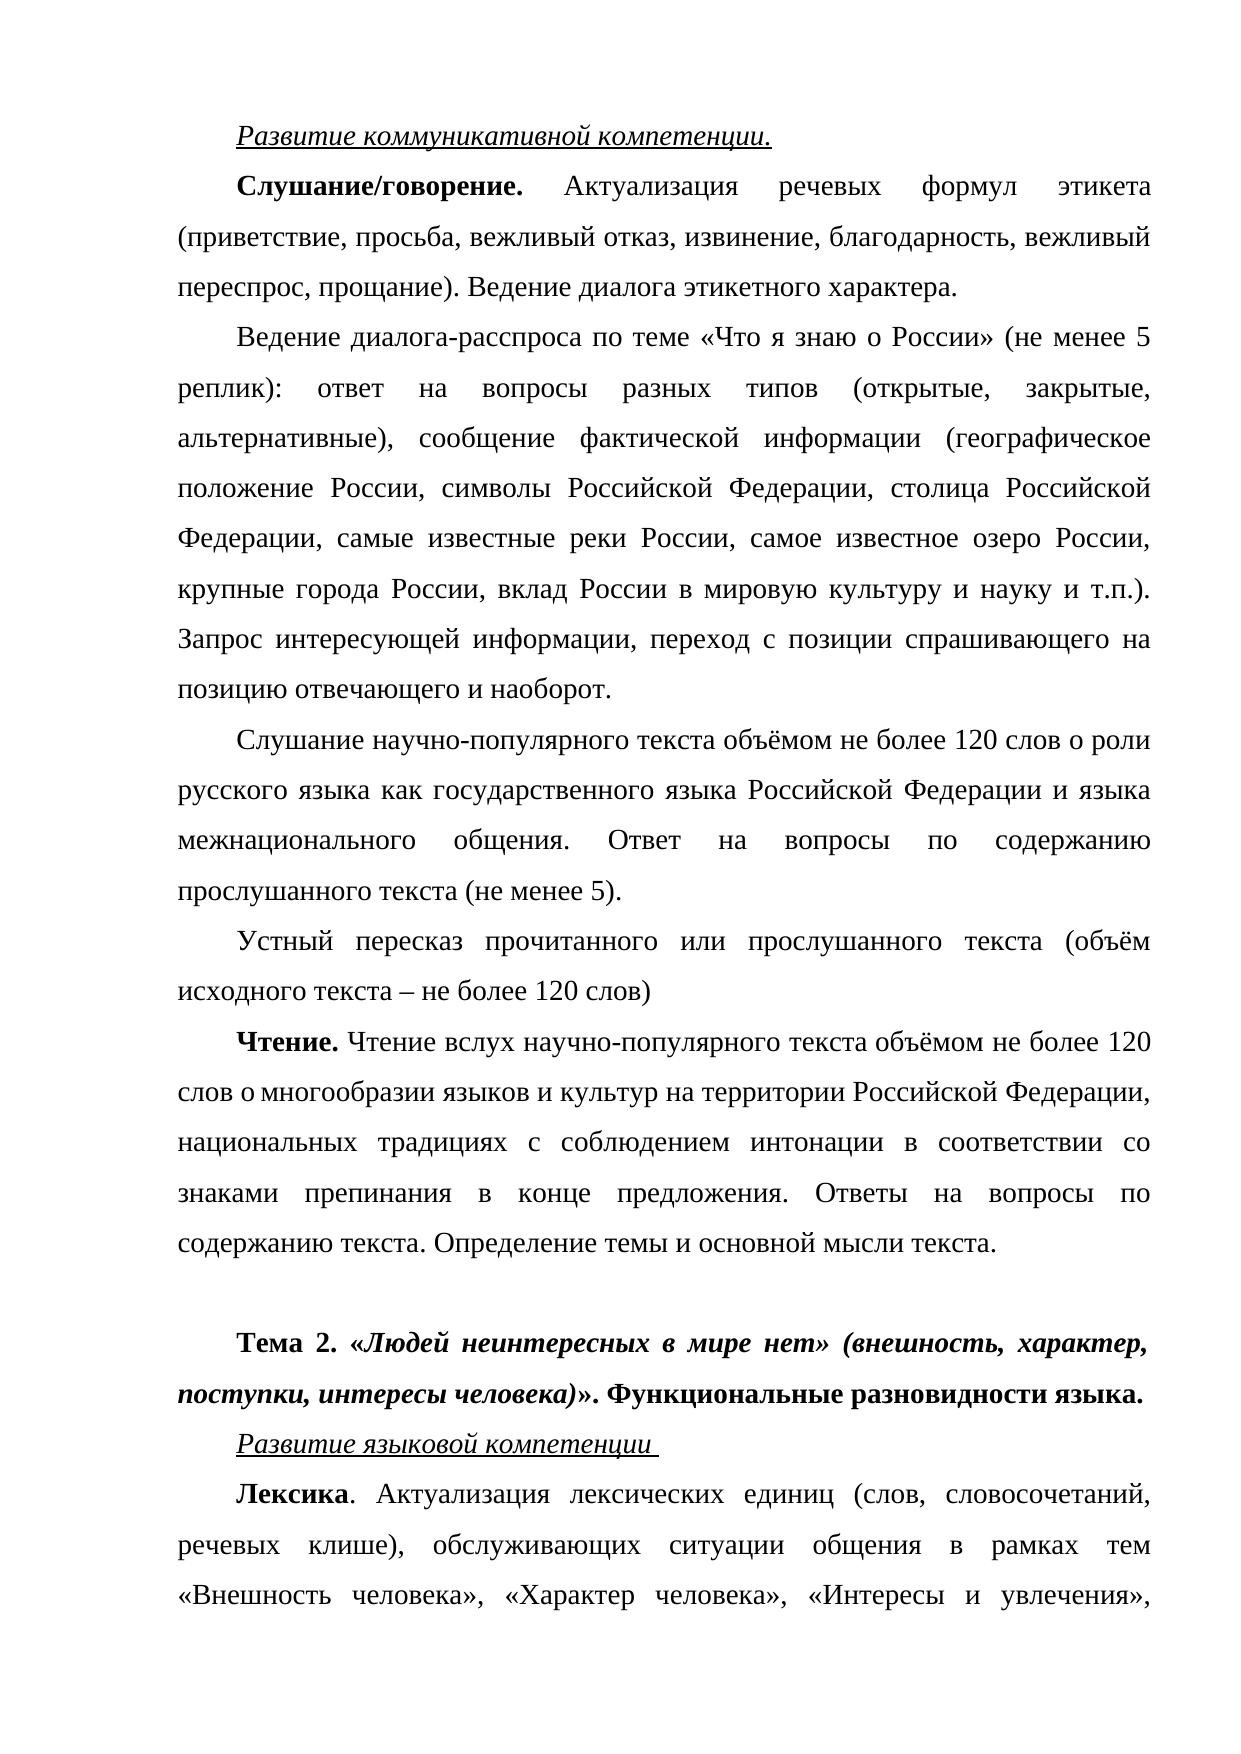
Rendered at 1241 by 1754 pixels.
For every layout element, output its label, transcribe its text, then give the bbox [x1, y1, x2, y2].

text Устный пересказ прочитанного или прослушанного текста (объём исходного текста – не более 120 слов) [177, 923, 1152, 1007]
text Тема 2. «Людей неинтересных в мире нет» (внешность, характер, поступки, интересы человека)». Функциональные разновидности языка. [177, 1326, 1152, 1409]
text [177, 1477, 1152, 1611]
text Слушание/говорение. Актуализация речевых формул этикета (приветствие, просьба, вежливый отказ, извинение, благодарность, вежливый переспрос, прощание). Ведение диалога этикетного характера. [177, 168, 1152, 303]
text Развитие коммуникативной компетенции. [177, 118, 1152, 152]
text Развитие языковой компетенции [177, 1426, 1152, 1460]
text Ведение диалога-расспроса по теме «Что я знаю о России» (не менее 5 реплик): ответ на вопросы разных типов (открытые, закрытые, альтернативные), сообщение фактической информации (географическое положение России, символы Российской Федерации, столица Российской Федерации, самые известные реки России, самое известное озеро России, крупные города России, вклад России в мировую культуру и науку и т.п.). Запрос интересующей информации, переход с позиции спрашивающего на позицию отвечающего и наоборот. [177, 319, 1152, 705]
text Чтение. Чтение вслух научно-популярного текста объёмом не более 120 слов о многообразии языков и культур на территории Российской Федерации, национальных традициях с соблюдением интонации в соответствии со знаками препинания в конце предложения. Ответы на вопросы по содержанию текста. Определение темы и основной мысли текста. [177, 1024, 1152, 1258]
text Слушание научно-популярного текста объёмом не более 120 слов о роли русского языка как государственного языка Российской Федерации и языка межнационального общения. Ответ на вопросы по содержанию прослушанного текста (не менее 5). [177, 722, 1152, 906]
